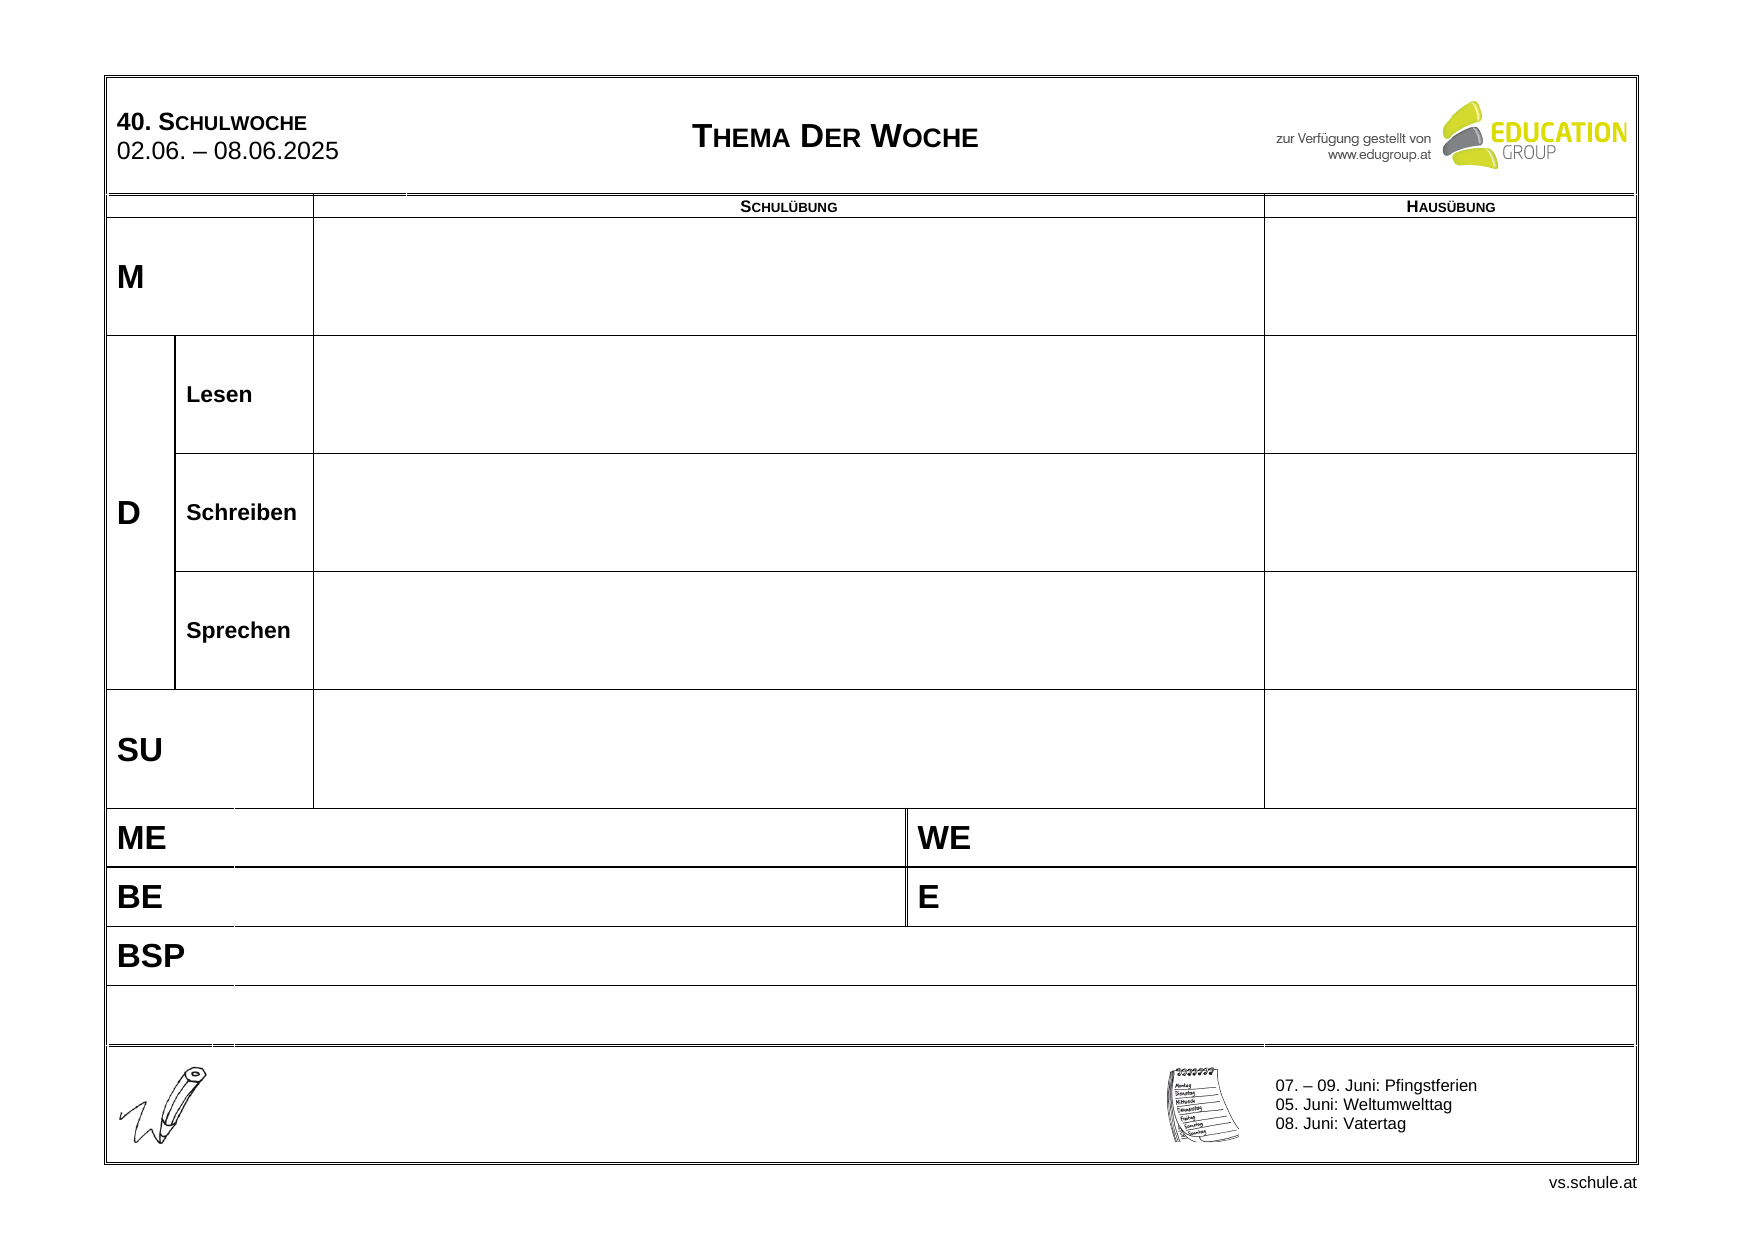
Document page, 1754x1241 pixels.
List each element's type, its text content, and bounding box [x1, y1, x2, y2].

table_cell [314, 218, 1264, 335]
table_cell M [107, 218, 313, 335]
table_header [1265, 78, 1636, 193]
table_cell BSP [107, 927, 234, 984]
table_cell [107, 986, 234, 1044]
table_cell [314, 572, 1264, 689]
text vs.schule.at [118, 75, 1725, 1194]
table_cell Schreiben [176, 454, 313, 571]
table_cell D [107, 336, 174, 689]
table_cell SU [107, 690, 313, 807]
table_cell [235, 868, 905, 926]
table_cell WE [908, 809, 1636, 866]
table_cell [235, 927, 1636, 984]
table_cell [105, 193, 313, 217]
picture [1276, 100, 1627, 171]
table_cell Hausübung [1265, 193, 1638, 217]
table_cell [213, 1047, 1264, 1162]
table_cell Schulübung [314, 196, 1264, 217]
table_cell [1265, 218, 1636, 335]
table_cell [314, 336, 1264, 453]
table_cell [107, 1044, 212, 1162]
picture [1167, 1067, 1239, 1143]
table_header 40. Schulwoche 02.06. – 08.06.2025 [107, 78, 406, 193]
table_cell Sprechen [176, 572, 313, 689]
table_cell 07. – 09. Juni: Pfingstferien 05. Juni: Weltumwelttag 08. Juni: Vatertag [1265, 1044, 1636, 1162]
table_cell E [908, 868, 1636, 926]
table_cell ME [107, 809, 234, 866]
table_cell [1265, 336, 1636, 453]
table_cell [314, 690, 1264, 807]
table_header Thema Der Woche [407, 78, 1264, 193]
table_cell [235, 986, 1636, 1044]
picture [116, 1056, 211, 1149]
table_cell [235, 809, 905, 866]
table_cell Lesen [176, 336, 313, 453]
table_cell [314, 454, 1264, 571]
table_cell [1265, 572, 1636, 689]
table_cell [1265, 690, 1636, 807]
table_cell [1265, 454, 1636, 571]
table_cell BE [107, 868, 234, 926]
